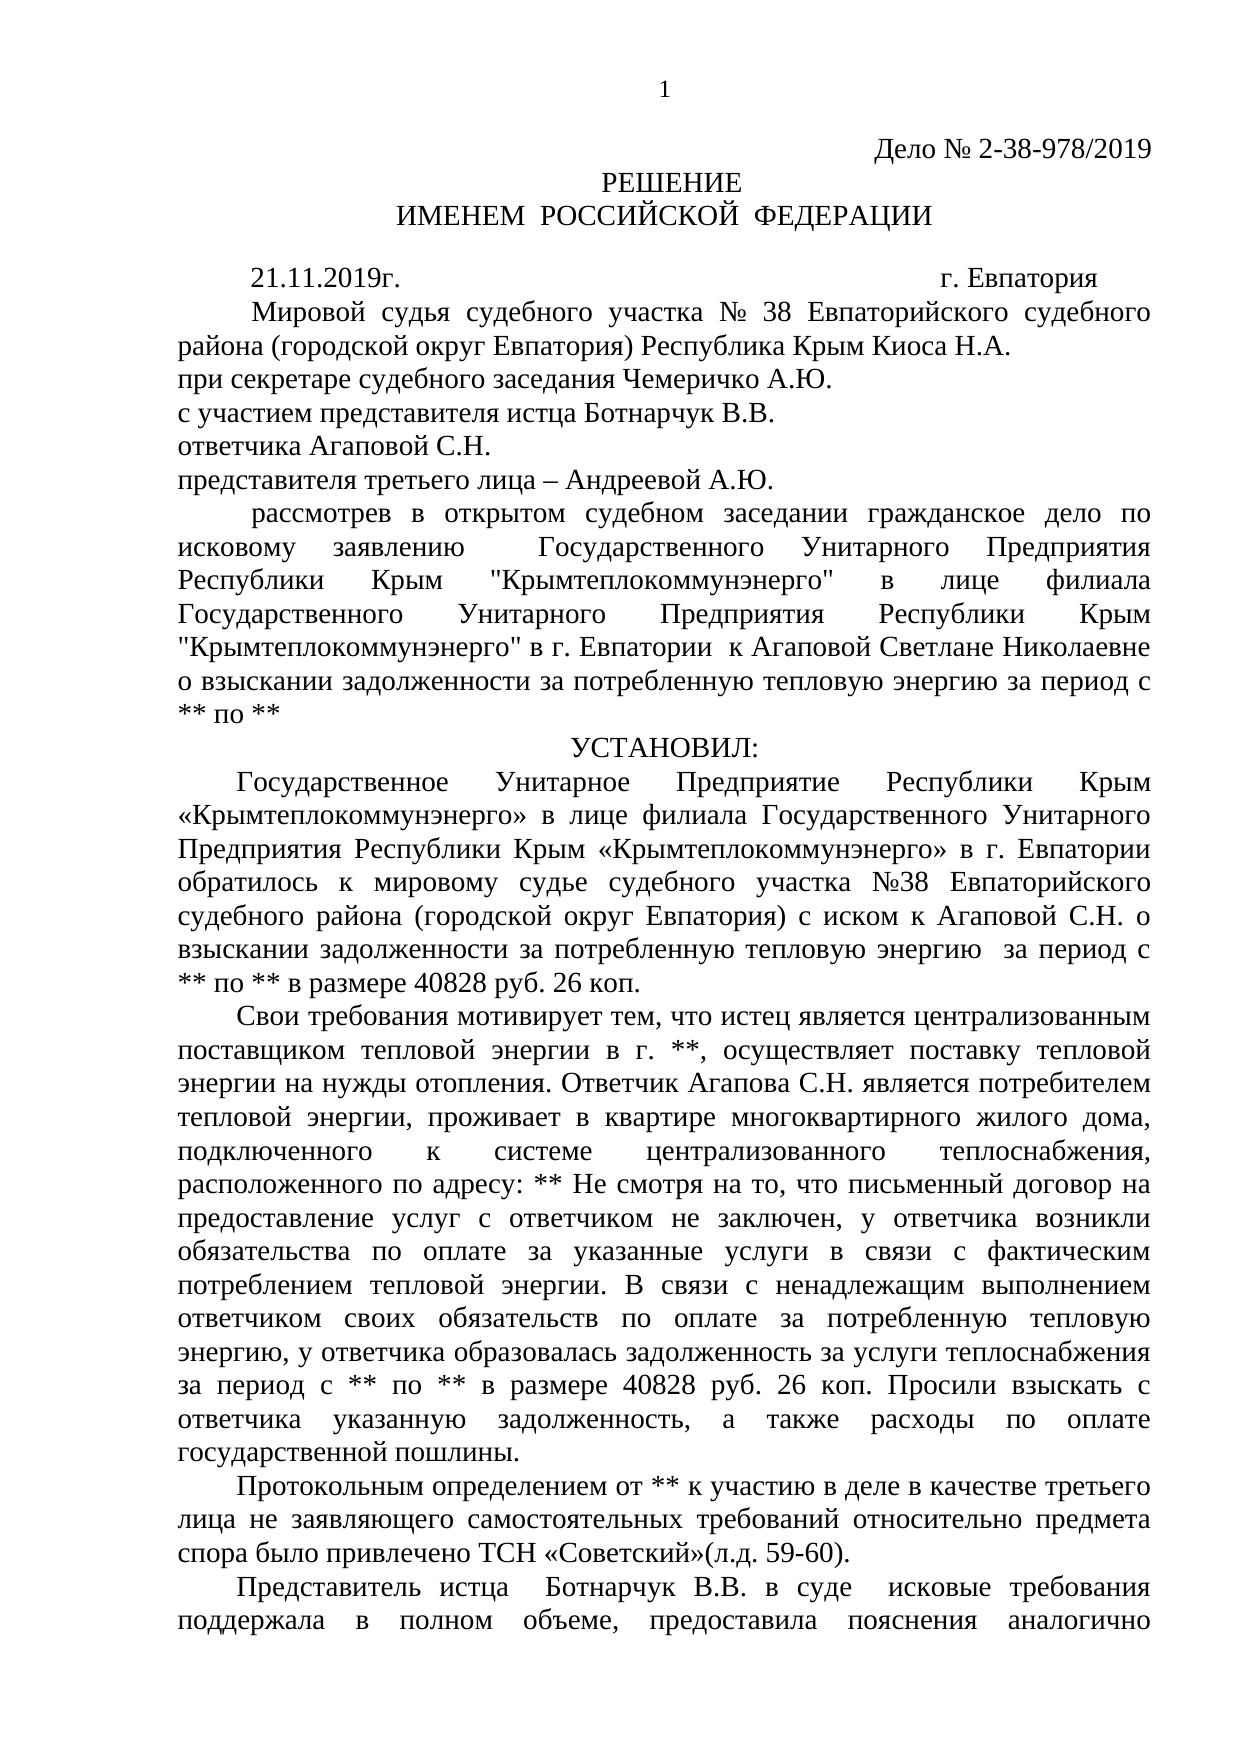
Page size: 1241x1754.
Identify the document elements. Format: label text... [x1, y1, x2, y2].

text Протокольным определением от ** к участию в деле в качестве третьего лица не заявляющего самостоятельных требований относительно предмета спора было привлечено ТСН «Советский»(л.д. 59-60). [177, 1468, 1152, 1569]
text ИМЕНЕМ РОССИЙСКОЙ ФЕДЕРАЦИИ [177, 198, 1152, 232]
text РЕШЕНИЕ [177, 165, 1152, 198]
text Свои требования мотивирует тем, что истец является централизованным поставщиком тепловой энергии в г. **, осуществляет поставку тепловой энергии на нужды отопления. Ответчик Агапова С.Н. является потребителем тепловой энергии, проживает в квартире многоквартирного жилого дома, подключенного к системе централизованного теплоснабжения, расположенного по адресу: ** Не смотря на то, что письменный договор на предоставление услуг с ответчиком не заключен, у ответчика возникли обязательства по оплате за указанные услуги в связи с фактическим потреблением тепловой энергии. В связи с ненадлежащим выполнением ответчиком своих обязательств по оплате за потребленную тепловую энергию, у ответчика образовалась задолженность за услуги теплоснабжения за период с ** по ** в размере 40828 руб. 26 коп. Просили взыскать с ответчика указанную задолженность, а также расходы по оплате государственной пошлины. [177, 998, 1152, 1468]
text представителя третьего лица – Андреевой А.Ю. [177, 462, 1152, 495]
text Государственное Унитарное Предприятие Республики Крым «Крымтеплокоммунэнерго» в лице филиала Государственного Унитарного Предприятия Республики Крым «Крымтеплокоммунэнерго» в г. Евпатории обратилось к мировому судье судебного участка №38 Евпаторийского судебного района (городской округ Евпатория) с иском к Агаповой С.Н. о взыскании задолженности за потребленную тепловую энергию за период с ** по ** в размере 40828 руб. 26 коп. [177, 764, 1152, 998]
text Мировой судья судебного участка № 38 Евпаторийского судебного района (городской округ Евпатория) Республика Крым Киоса Н.А. [177, 294, 1152, 361]
text УСТАНОВИЛ: [177, 730, 1152, 764]
text ответчика Агаповой С.Н. [177, 428, 1152, 462]
text рассмотрев в открытом судебном заседании гражданское дело по исковому заявлению Государственного Унитарного Предприятия Республики Крым "Крымтеплокоммунэнерго" в лице филиала Государственного Унитарного Предприятия Республики Крым "Крымтеплокоммунэнерго" в г. Евпатории к Агаповой Светлане Николаевне о взыскании задолженности за потребленную тепловую энергию за период с ** по ** [177, 495, 1152, 730]
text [177, 1569, 1152, 1636]
text с участием представителя истца Ботнарчук В.В. [177, 395, 1152, 428]
text 21.11.2019г. г. Евпатория [177, 261, 1152, 294]
text при секретаре судебного заседания Чемеричко А.Ю. [177, 361, 1152, 395]
text Дело № 2-38-978/2019 [177, 131, 1152, 165]
